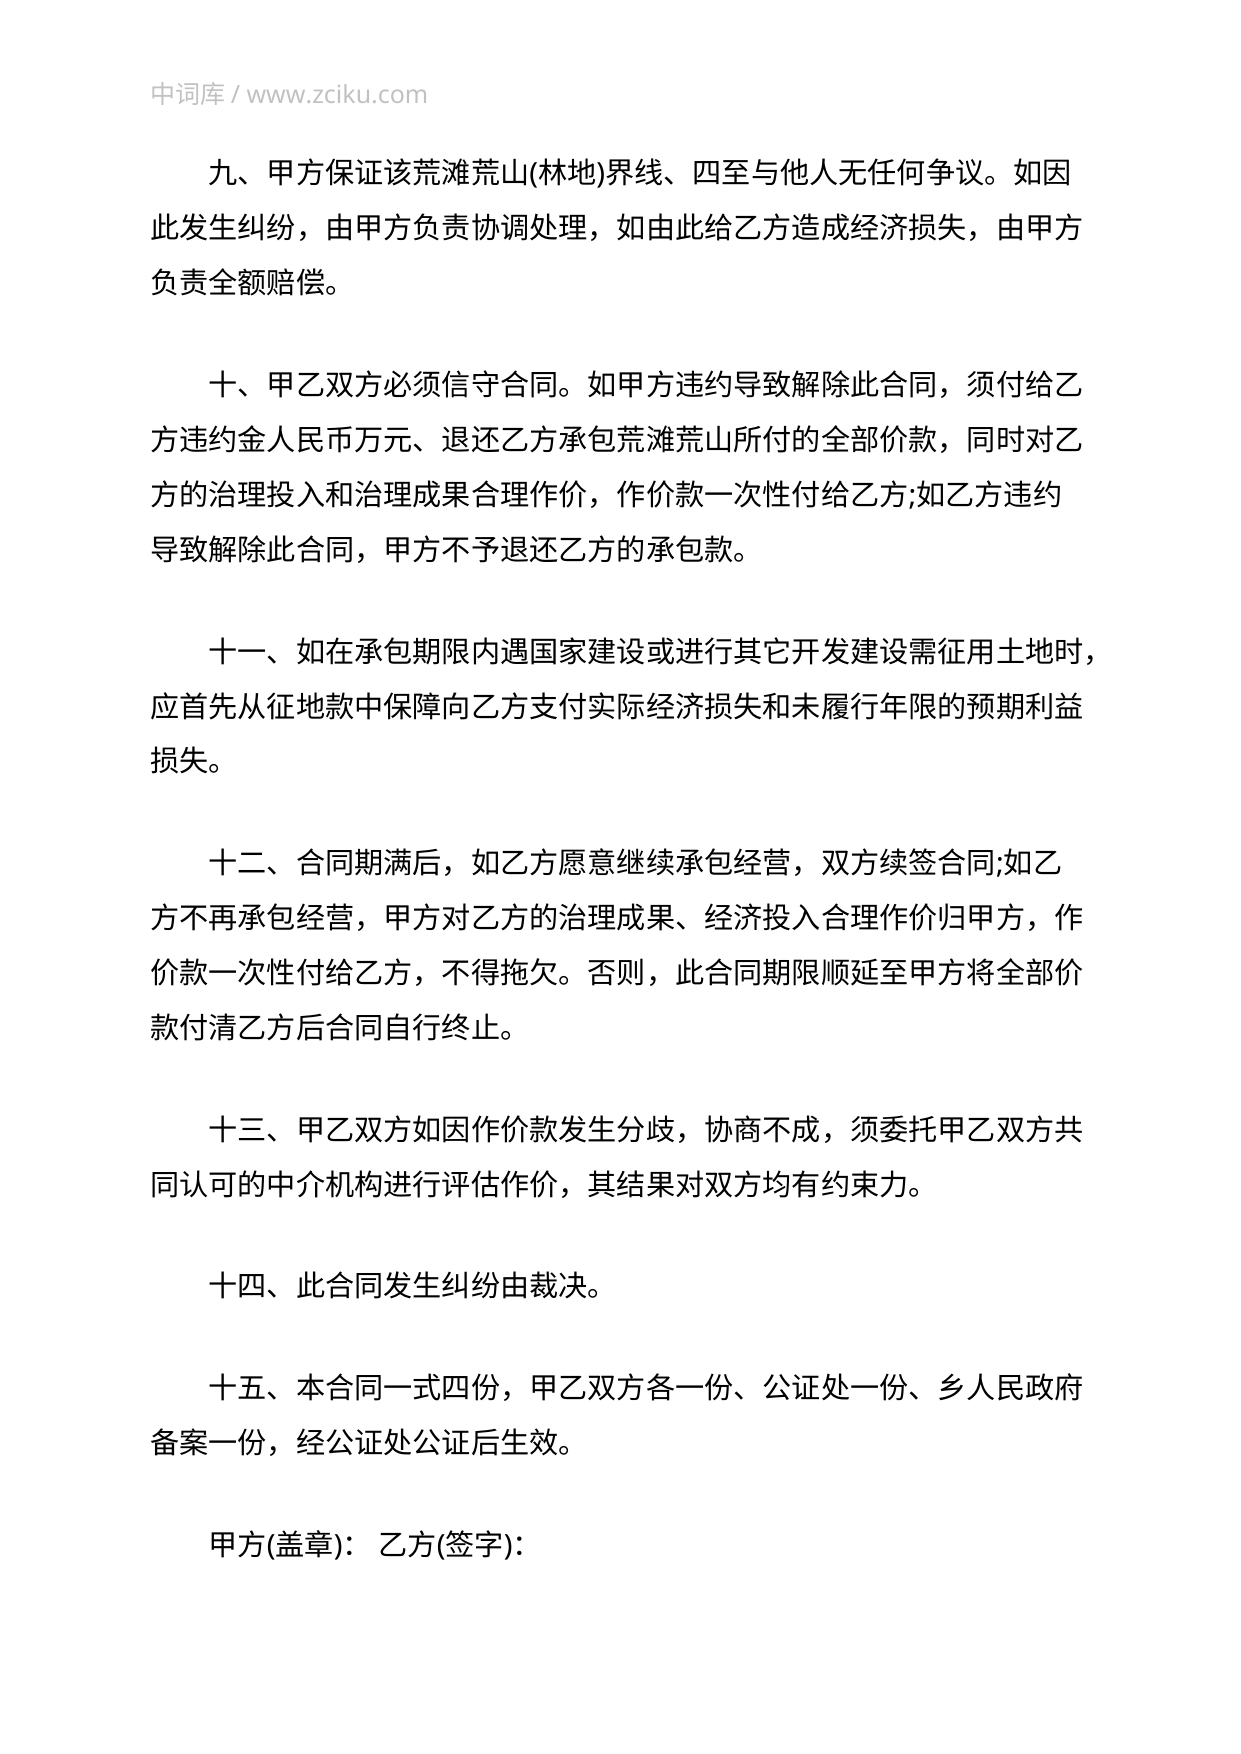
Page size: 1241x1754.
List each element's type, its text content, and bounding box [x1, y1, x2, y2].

text 十二、合同期满后，如乙方愿意继续承包经营，双方续签合同;如乙方不再承包经营，甲方对乙方的治理成果、经济投入合理作价归甲方，作价款一次性付给乙方，不得拖欠。否则，此合同期限顺延至甲方将全部价款付清乙方后合同自行终止。 [150, 840, 1090, 1047]
text 十一、如在承包期限内遇国家建设或进行其它开发建设需征用土地时，应首先从征地款中保障向乙方支付实际经济损失和未履行年限的预期利益损失。 [150, 628, 1090, 780]
text 甲方(盖章)： 乙方(签字)： [150, 1521, 1090, 1564]
text 十、甲乙双方必须信守合同。如甲方违约导致解除此合同，须付给乙方违约金人民币万元、退还乙方承包荒滩荒山所付的全部价款，同时对乙方的治理投入和治理成果合理作价，作价款一次性付给乙方;如乙方违约导致解除此合同，甲方不予退还乙方的承包款。 [150, 362, 1090, 569]
text 九、甲方保证该荒滩荒山(林地)界线、四至与他人无任何争议。如因此发生纠纷，由甲方负责协调处理，如由此给乙方造成经济损失，由甲方负责全额赔偿。 [150, 150, 1090, 302]
text 十三、甲乙双方如因作价款发生分歧，协商不成，须委托甲乙双方共同认可的中介机构进行评估作价，其结果对双方均有约束力。 [150, 1106, 1090, 1203]
text 十五、本合同一式四份，甲乙双方各一份、公证处一份、乡人民政府备案一份，经公证处公证后生效。 [150, 1365, 1090, 1462]
text 十四、此合同发生纠纷由裁决。 [150, 1263, 1090, 1305]
